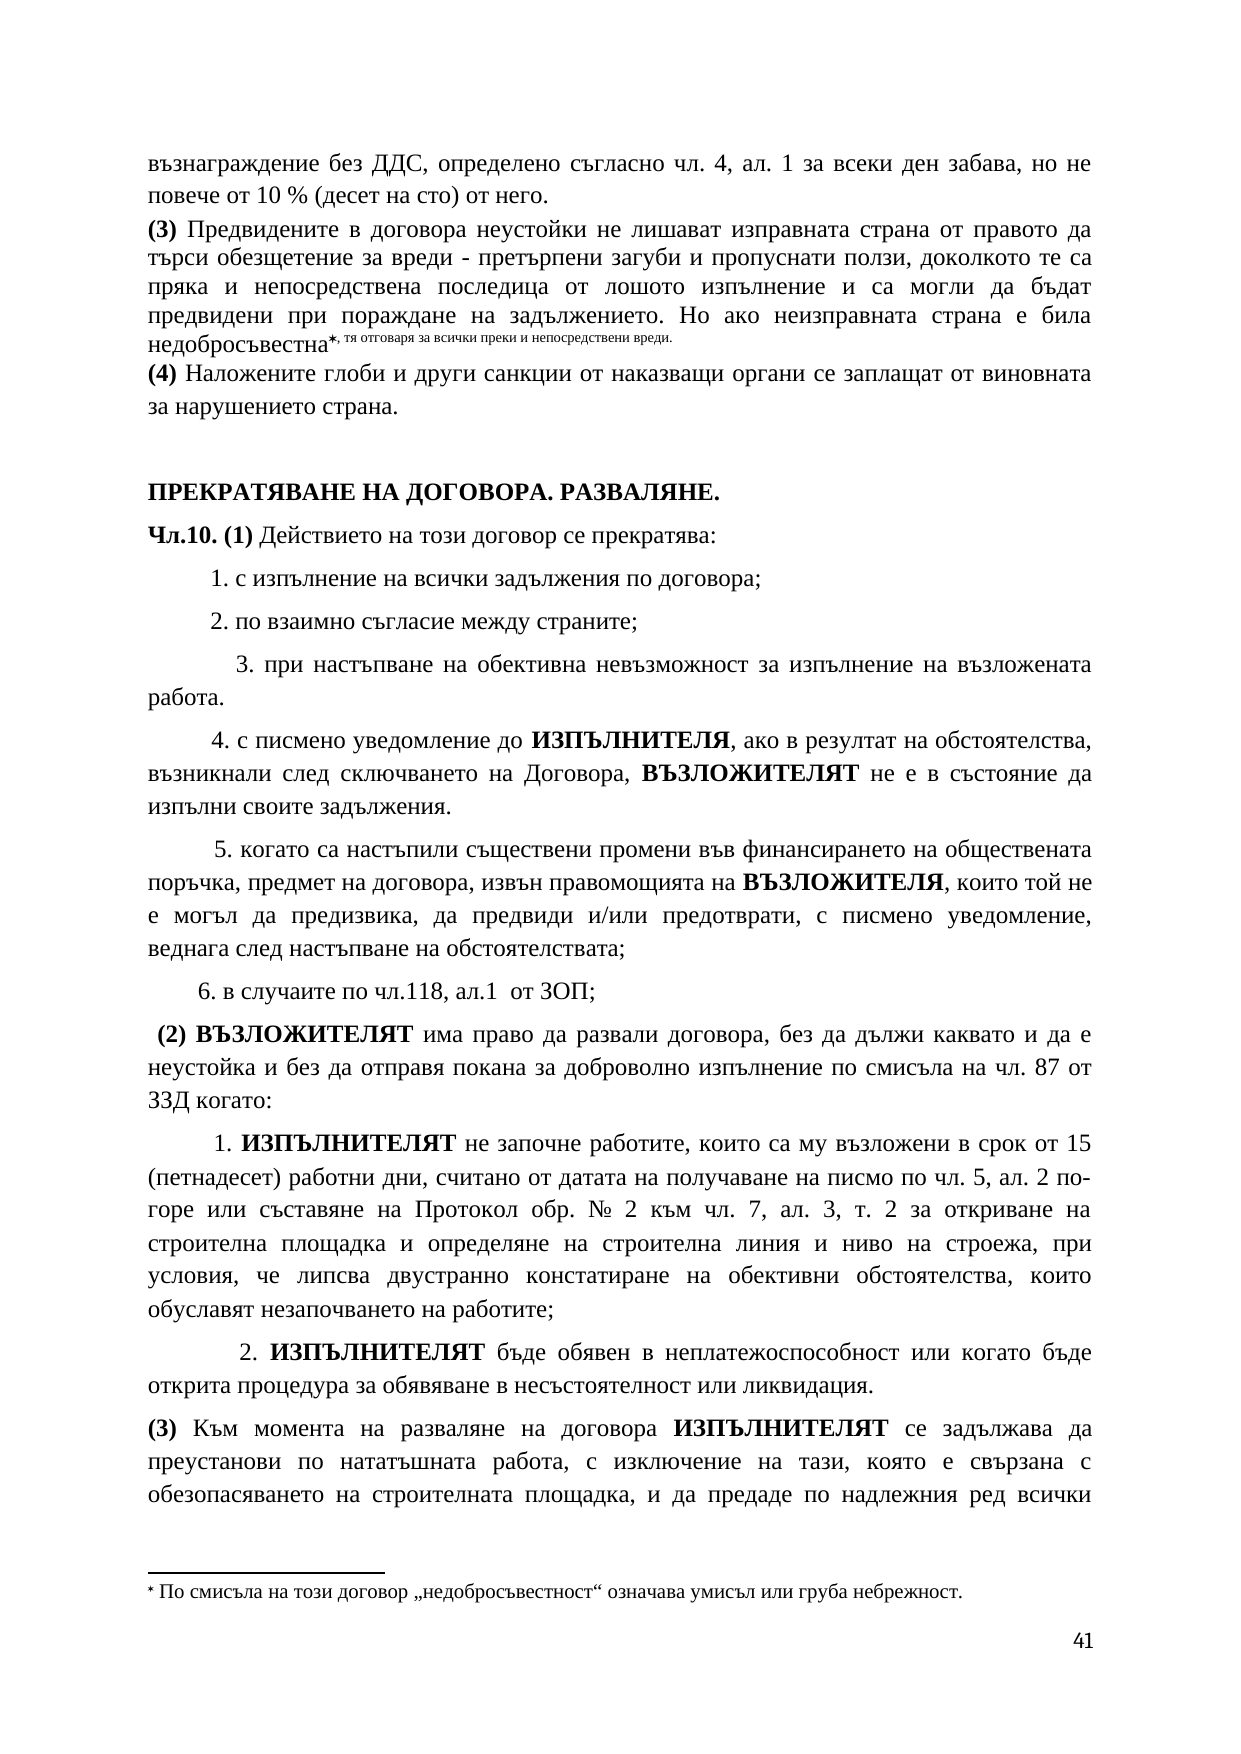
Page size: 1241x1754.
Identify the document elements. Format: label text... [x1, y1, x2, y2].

text (3) Предвидените в договора неустойки не лишават изправната страна от правото да търси обезщетение за вреди - претърпени загуби и пропуснати ползи, доколкото те са пряка и непосредствена последица от лошото изпълнение и са могли да бъдат предвидени при пораждане на задължението. Но ако неизправната страна е била недобросъвестна, тя отговаря за всички преки и непосредствени вреди. [148, 214, 1093, 358]
text (4) Наложените глоби и други санкции от наказващи органи се заплащат от виновната за нарушението страна. [148, 358, 1093, 420]
text 4. с писмено уведомление до ИЗПЪЛНИТЕЛЯ, ако в резултат на обстоятелства, възникнали след сключването на Договора, ВЪЗЛОЖИТЕЛЯТ не е в състояние да изпълни своите задължения. [148, 725, 1093, 820]
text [148, 148, 1093, 209]
text Чл.10. (1) Действието на този договор се прекратява: [148, 520, 1093, 549]
text 6. в случаите по чл.118, ал.1 от ЗОП; [148, 976, 1093, 1005]
text 3. при настъпване на обективна невъзможност за изпълнение на възложената работа. [148, 649, 1093, 711]
text ПРЕКРАТЯВАНЕ НА ДОГОВОРА. РАЗВАЛЯНЕ. [148, 477, 1093, 506]
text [148, 1413, 1093, 1507]
text 1. ИЗПЪЛНИТЕЛЯТ не започне работите, които са му възложени в срок от 15 (петнадесет) работни дни, считано от датата на получаване на писмо по чл. 5, ал. 2 по-горе или съставяне на Протокол обр. № 2 към чл. 7, ал. 3, т. 2 за откриване на строителна площадка и определяне на строителна линия и ниво на строежа, при условия, че липсва двустранно констатиране на обективни обстоятелства, които обуславят незапочването на работите; [148, 1128, 1093, 1322]
text 1. с изпълнение на всички задължения по договора; [148, 563, 1093, 592]
text 5. когато са настъпили съществени промени във финансирането на обществената поръчка, предмет на договора, извън правомощията на ВЪЗЛОЖИТЕЛЯ, които той не е могъл да предизвика, да предвиди и/или предотврати, с писмено уведомление, веднага след настъпване на обстоятелствата; [148, 834, 1093, 962]
text 2. ИЗПЪЛНИТЕЛЯТ бъде обявен в неплатежоспособност или когато бъде открита процедура за обявяване в несъстоятелност или ликвидация. [148, 1337, 1093, 1398]
text 2. по взаимно съгласие между страните; [148, 606, 1093, 635]
text (2) ВЪЗЛОЖИТЕЛЯТ има право да развали договора, без да дължи каквато и да е неустойка и без да отправя покана за доброволно изпълнение по смисъла на чл. 87 от ЗЗД когато: [148, 1019, 1093, 1114]
